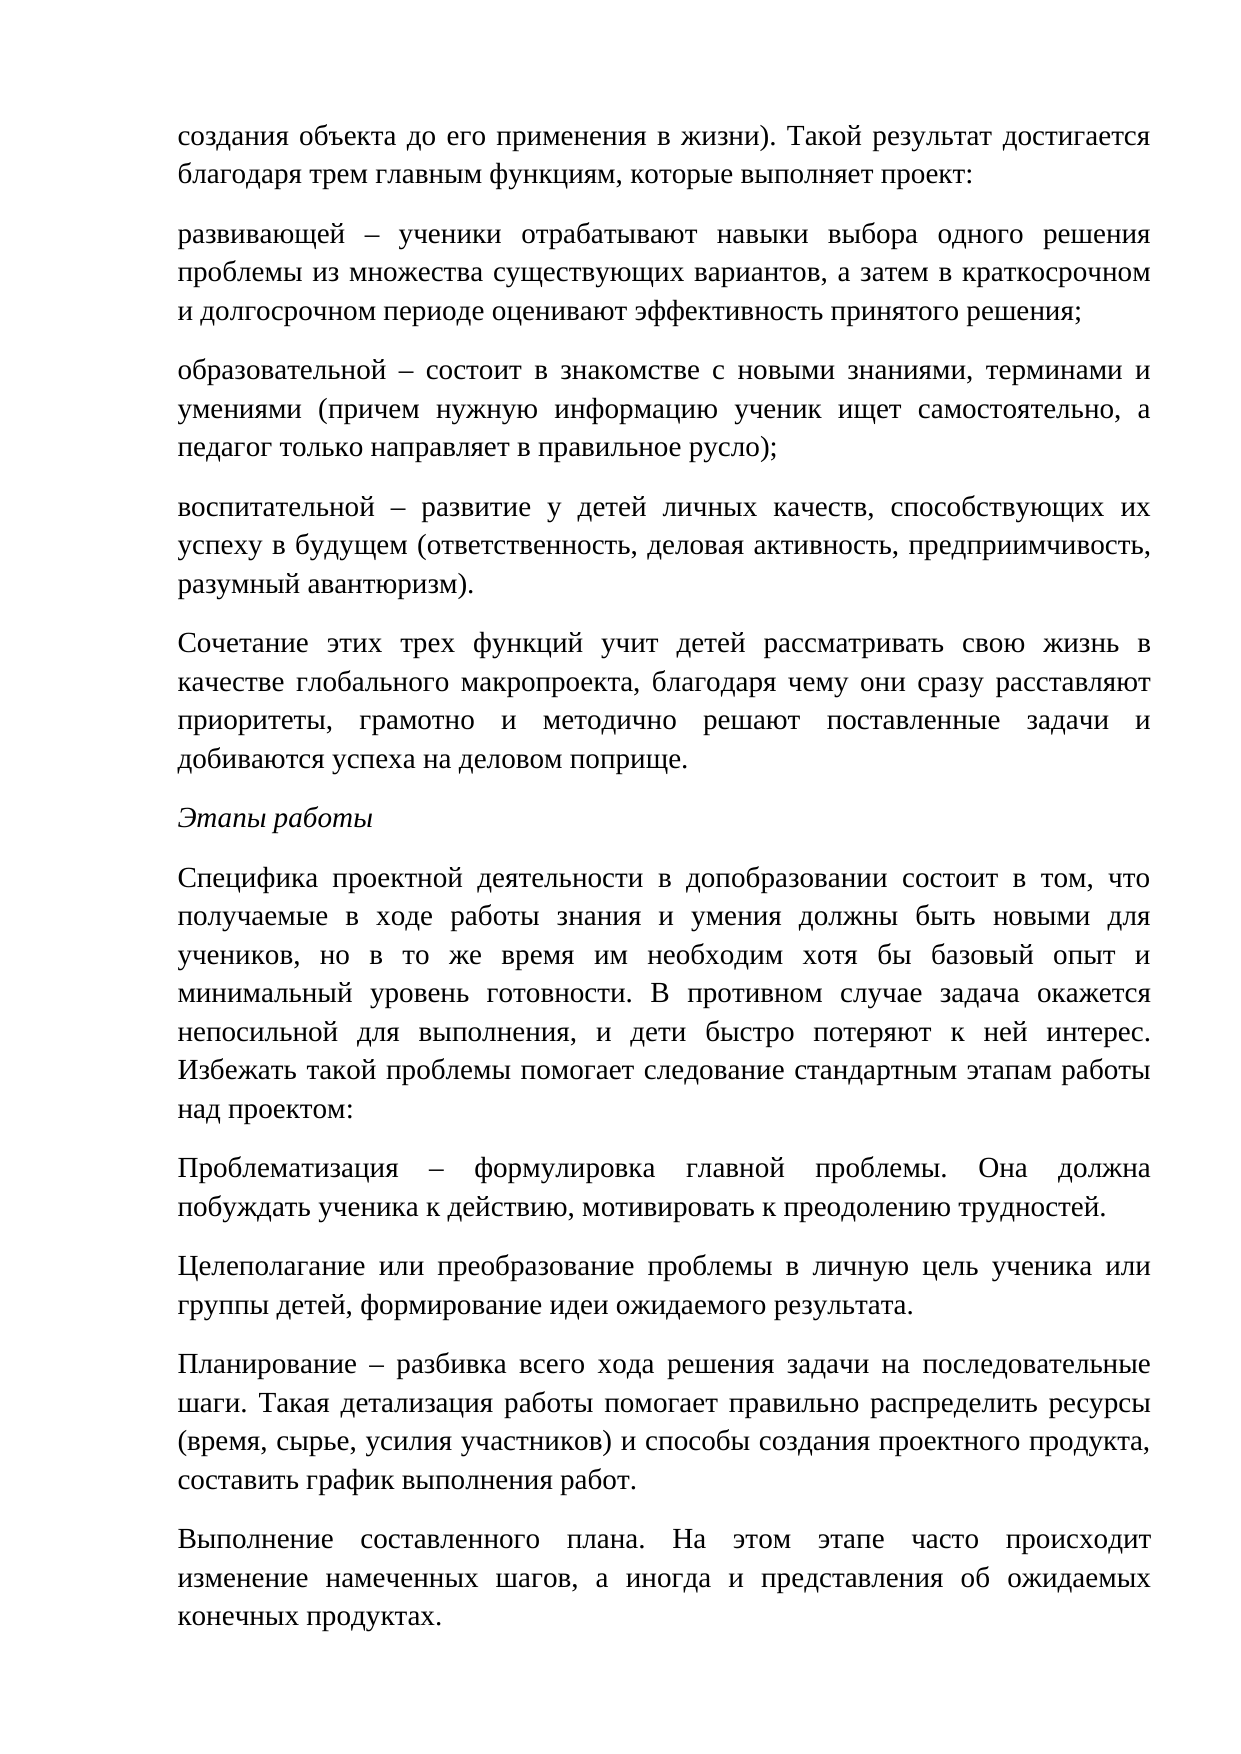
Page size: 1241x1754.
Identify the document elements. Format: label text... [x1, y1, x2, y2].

text образовательной – состоит в знакомстве с новыми знаниями, терминами и умениями (причем нужную информацию ученик ищет самостоятельно, а педагог только направляет в правильное русло); [177, 352, 1152, 463]
text Планирование – разбивка всего хода решения задачи на последовательные шаги. Такая детализация работы помогает правильно распределить ресурсы (время, сырье, усилия участников) и способы создания проектного продукта, составить график выполнения работ. [177, 1346, 1152, 1495]
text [177, 118, 1152, 190]
text Выполнение составленного плана. На этом этапе часто происходит изменение намеченных шагов, а иногда и представления об ожидаемых конечных продуктах. [177, 1521, 1152, 1632]
text Этапы работы [177, 800, 1152, 834]
text воспитательной – развитие у детей личных качеств, способствующих их успеху в будущем (ответственность, деловая активность, предприимчивость, разумный авантюризм). [177, 489, 1152, 599]
text Целеполагание или преобразование проблемы в личную цель ученика или группы детей, формирование идеи ожидаемого результата. [177, 1248, 1152, 1320]
text Проблематизация – формулировка главной проблемы. Она должна побуждать ученика к действию, мотивировать к преодолению трудностей. [177, 1150, 1152, 1222]
text развивающей – ученики отрабатывают навыки выбора одного решения проблемы из множества существующих вариантов, а затем в краткосрочном и долгосрочном периоде оценивают эффективность принятого решения; [177, 216, 1152, 327]
text Специфика проектной деятельности в допобразовании состоит в том, что получаемые в ходе работы знания и умения должны быть новыми для учеников, но в то же время им необходим хотя бы базовый опыт и минимальный уровень готовности. В противном случае задача окажется непосильной для выполнения, и дети быстро потеряют к ней интерес. Избежать такой проблемы помогает следование стандартным этапам работы над проектом: [177, 860, 1152, 1124]
text Сочетание этих трех функций учит детей рассматривать свою жизнь в качестве глобального макропроекта, благодаря чему они сразу расставляют приоритеты, грамотно и методично решают поставленные задачи и добиваются успеха на деловом поприще. [177, 625, 1152, 774]
